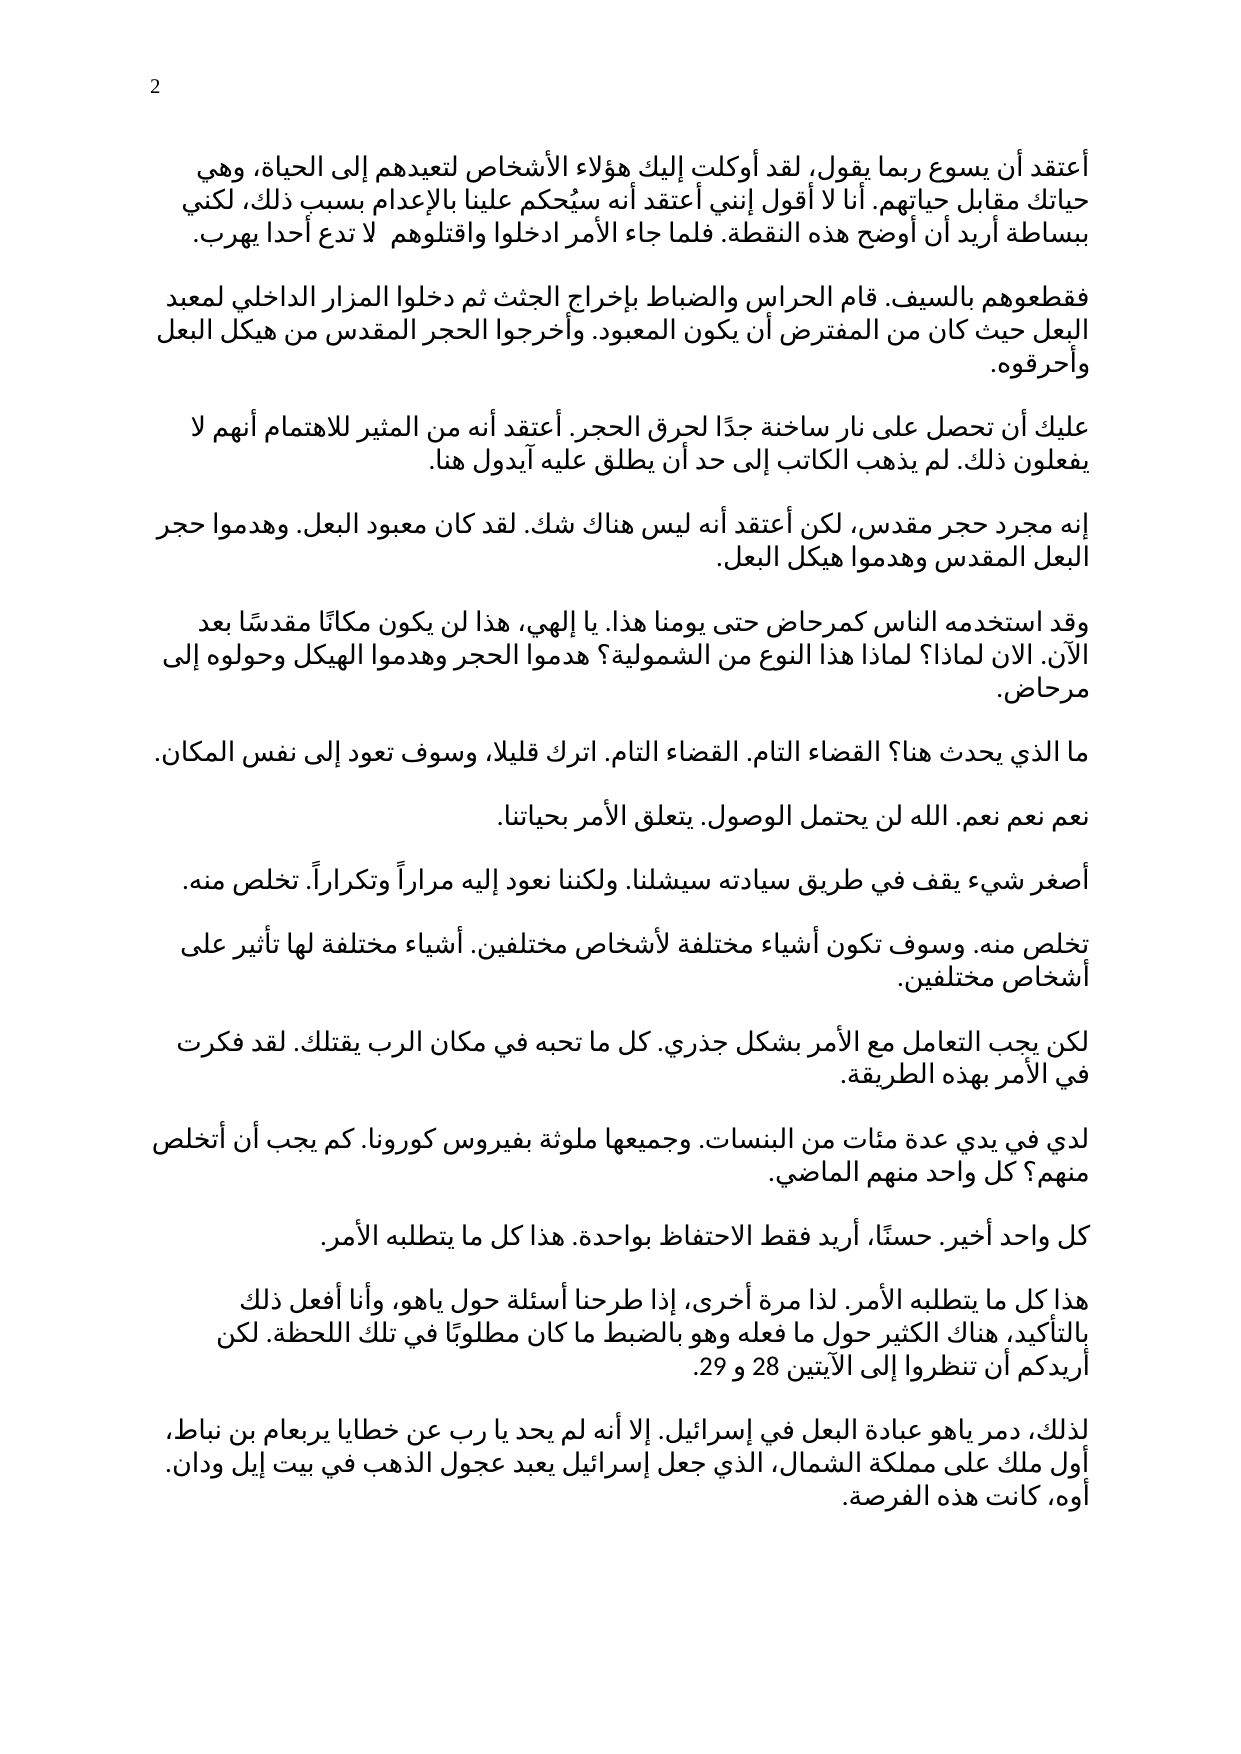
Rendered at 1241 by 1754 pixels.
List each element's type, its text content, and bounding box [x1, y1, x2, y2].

text لكن يجب التعامل مع الأمر بشكل جذري. كل ما تحبه في مكان الرب يقتلك. لقد فكرت في الأمر بهذه الطريقة. [150, 1025, 1090, 1091]
text عليك أن تحصل على نار ساخنة جدًا لحرق الحجر. أعتقد أنه من المثير للاهتمام أنهم لا يفعلون ذلك. لم يذهب الكاتب إلى حد أن يطلق عليه آيدول هنا. [150, 410, 1090, 476]
text أصغر شيء يقف في طريق سيادته سيشلنا. ولكننا نعود إليه مراراً وتكراراً. تخلص منه. [150, 863, 1090, 896]
text كل واحد أخير. حسنًا، أريد فقط الاحتفاظ بواحدة. هذا كل ما يتطلبه الأمر. [150, 1219, 1090, 1252]
text فقطعوهم بالسيف. قام الحراس والضباط بإخراج الجثث ثم دخلوا المزار الداخلي لمعبد البعل حيث كان من المفترض أن يكون المعبود. وأخرجوا الحجر المقدس من هيكل البعل وأحرقوه. [150, 280, 1090, 379]
text ما الذي يحدث هنا؟ القضاء التام. القضاء التام. اترك قليلا، وسوف تعود إلى نفس المكان. [150, 735, 1090, 768]
text وقد استخدمه الناس كمرحاض حتى يومنا هذا. يا إلهي، هذا لن يكون مكانًا مقدسًا بعد الآن. الان لماذا؟ لماذا هذا النوع من الشمولية؟ هدموا الحجر وهدموا الهيكل وحولوه إلى مرحاض. [150, 605, 1090, 704]
text إنه مجرد حجر مقدس، لكن أعتقد أنه ليس هناك شك. لقد كان معبود البعل. وهدموا حجر البعل المقدس وهدموا هيكل البعل. [150, 508, 1090, 574]
text لذلك، دمر ياهو عبادة البعل في إسرائيل. إلا أنه لم يحد يا رب عن خطايا يربعام بن نباط، أول ملك على مملكة الشمال، الذي جعل إسرائيل يعبد عجول الذهب في بيت إيل ودان. أوه، كانت هذه الفرصة. [150, 1413, 1090, 1512]
text لدي في يدي عدة مئات من البنسات. وجميعها ملوثة بفيروس كورونا. كم يجب أن أتخلص منهم؟ كل واحد منهم الماضي. [150, 1122, 1090, 1188]
text نعم نعم نعم. الله لن يحتمل الوصول. يتعلق الأمر بحياتنا. [150, 799, 1090, 832]
text هذا كل ما يتطلبه الأمر. لذا مرة أخرى، إذا طرحنا أسئلة حول ياهو، وأنا أفعل ذلك بالتأكيد، هناك الكثير حول ما فعله وهو بالضبط ما كان مطلوبًا في تلك اللحظة. لكن أريدكم أن تنظروا إلى الآيتين 28 و 29. [150, 1283, 1090, 1382]
text تخلص منه. وسوف تكون أشياء مختلفة لأشخاص مختلفين. أشياء مختلفة لها تأثير على أشخاص مختلفين. [150, 927, 1090, 993]
text أعتقد أن يسوع ربما يقول، لقد أوكلت إليك هؤلاء الأشخاص لتعيدهم إلى الحياة، وهي حياتك مقابل حياتهم. أنا لا أقول إنني أعتقد أنه سيُحكم علينا بالإعدام بسبب ذلك، لكني ببساطة أريد أن أوضح هذه النقطة. فلما جاء الأمر ادخلوا واقتلوهم. لا تدع أحدا يهرب. [150, 150, 1090, 249]
